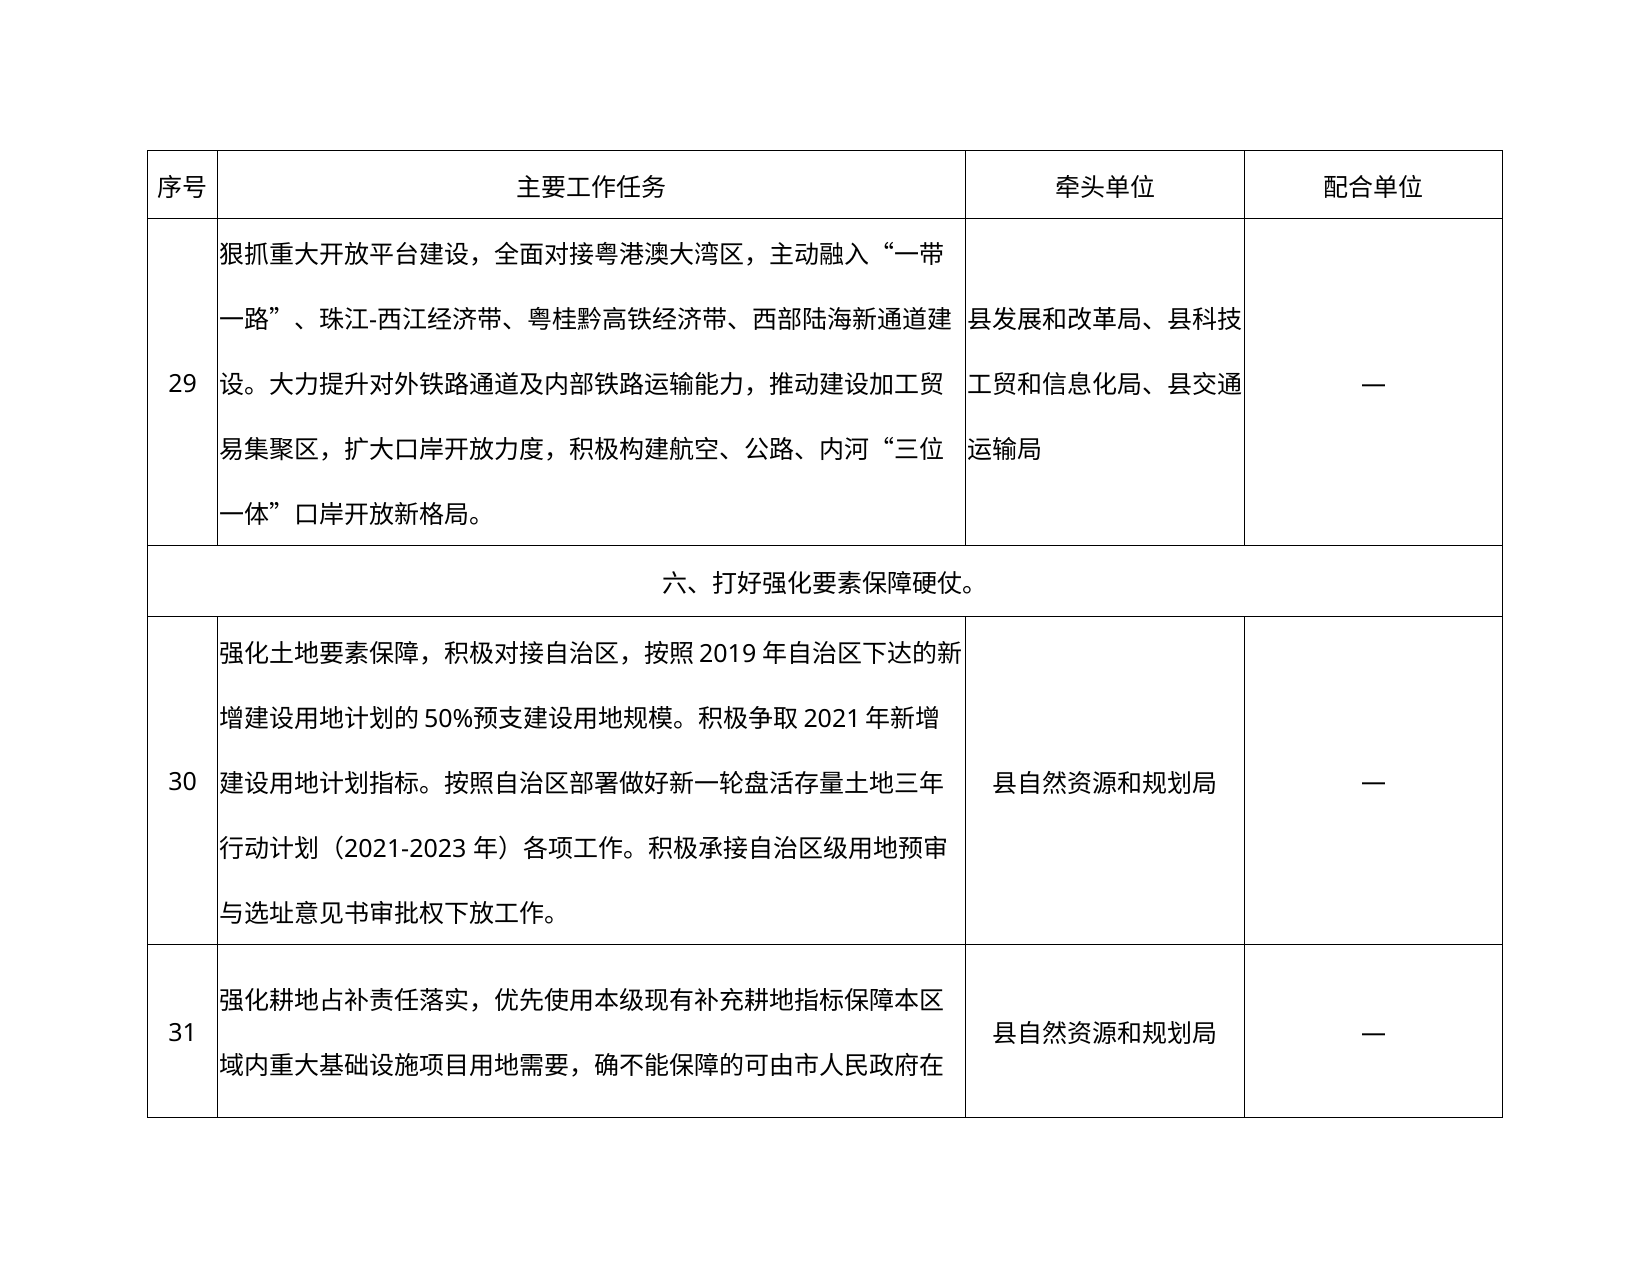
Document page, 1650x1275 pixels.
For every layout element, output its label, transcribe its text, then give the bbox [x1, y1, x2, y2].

table_cell 29 [148, 219, 217, 545]
table_cell 30 [148, 617, 217, 944]
table_cell 县自然资源和规划局 [966, 945, 1244, 1117]
table_cell — [1245, 219, 1502, 545]
table_cell 县自然资源和规划局 [966, 617, 1244, 944]
table_header 序号 [148, 151, 217, 218]
table_header 配合单位 [1245, 151, 1502, 218]
table_cell — [1245, 617, 1502, 944]
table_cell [218, 945, 965, 1117]
table_cell 强化土地要素保障，积极对接自治区，按照2019 年自治区下达的新增建设用地计划的50%预支建设用地规模。积极争取2021年新增建设用地计划指标。按照自治区部署做好新一轮盘活存量土地三年行动计划（2021-2023 年）各项工作。积极承接自治区级用地预审与选址意见书审批权下放工作。 [218, 617, 965, 944]
table_header 牵头单位 [966, 151, 1244, 218]
table_cell 六、打好强化要素保障硬仗。 [148, 546, 1502, 616]
table_cell 31 [148, 945, 217, 1117]
table_cell 县发展和改革局、县科技工贸和信息化局、县交通运输局 [966, 219, 1244, 545]
table_header 主要工作任务 [218, 151, 965, 218]
table_cell 狠抓重大开放平台建设，全面对接粤港澳大湾区，主动融入“一带一路”、珠江-西江经济带、粤桂黔高铁经济带、西部陆海新通道建设。大力提升对外铁路通道及内部铁路运输能力，推动建设加工贸易集聚区，扩大口岸开放力度，积极构建航空、公路、内河“三位一体”口岸开放新格局。 [218, 219, 965, 545]
table_cell — [1245, 945, 1502, 1117]
